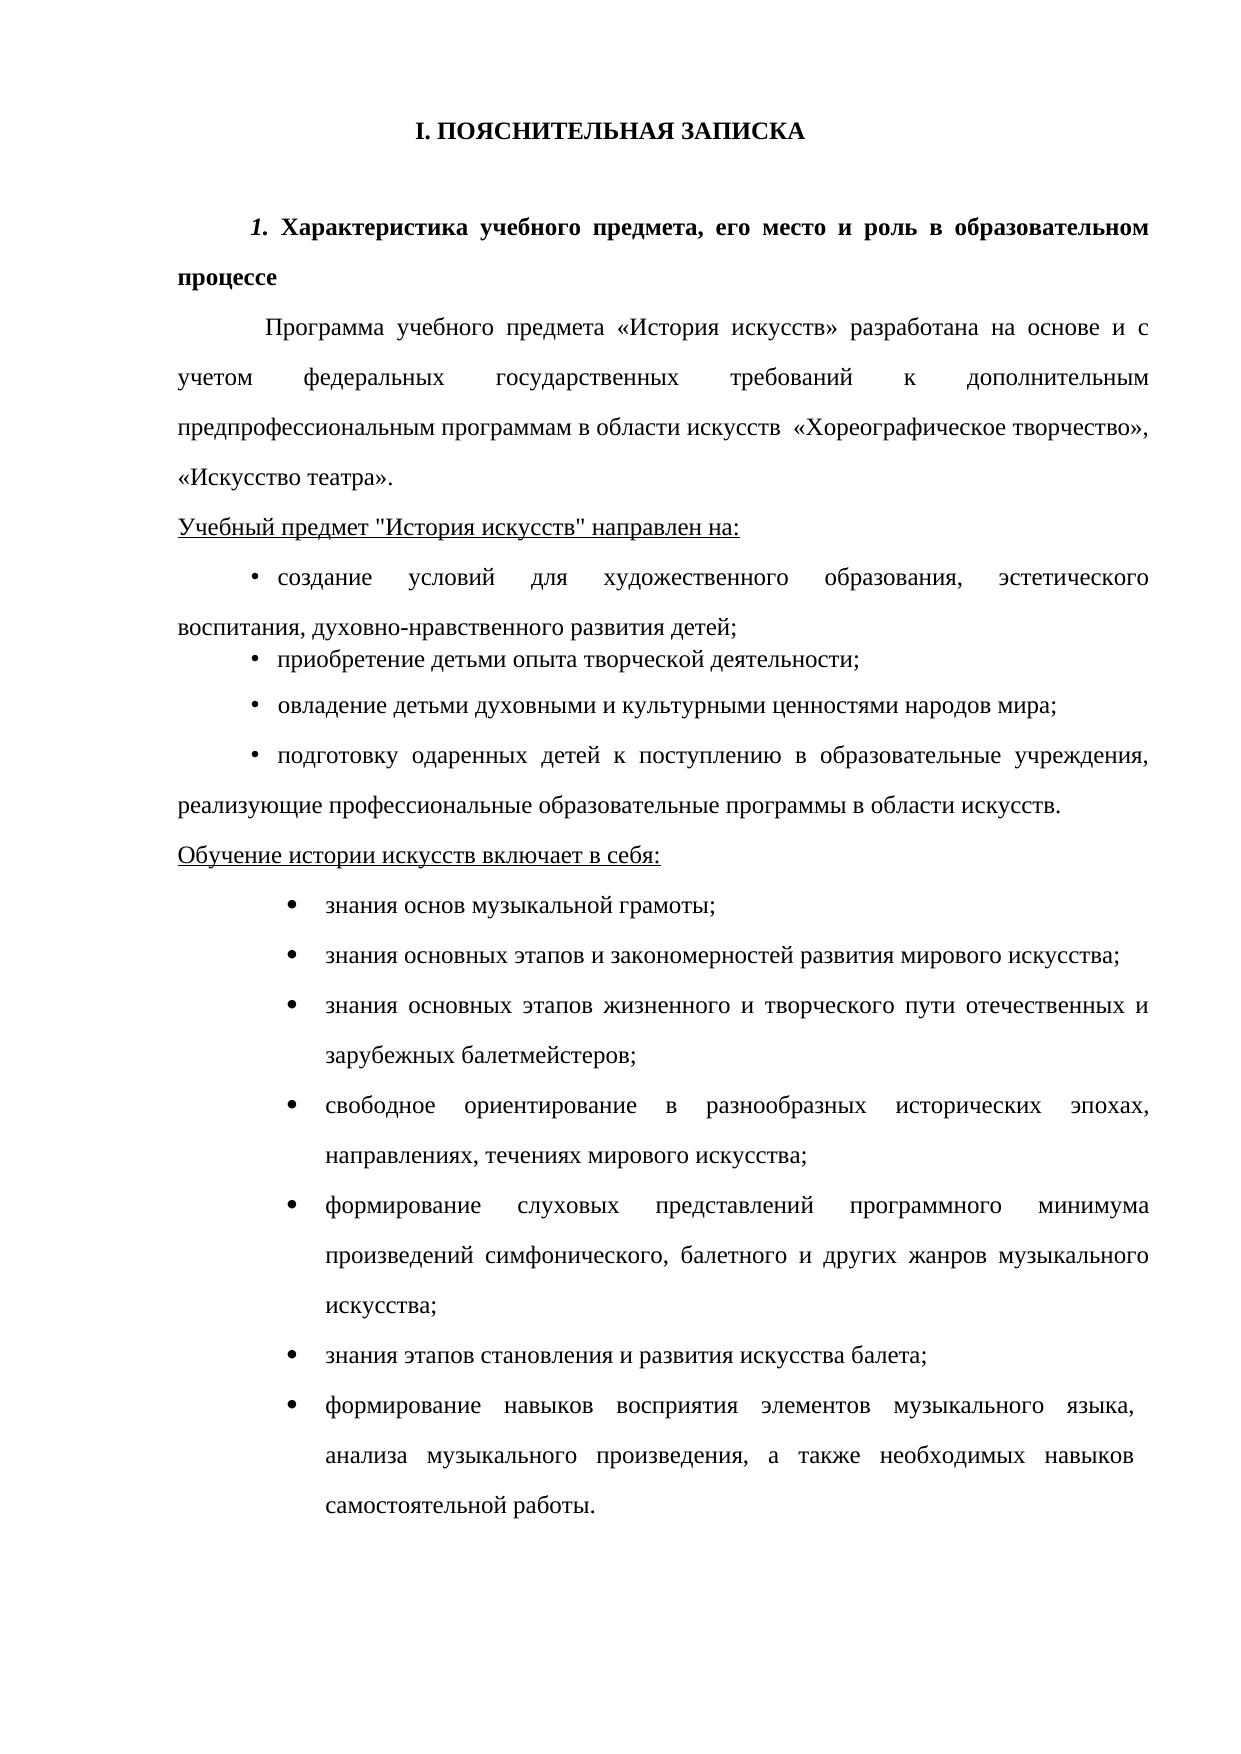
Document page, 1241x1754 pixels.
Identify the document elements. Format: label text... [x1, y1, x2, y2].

text I. ПОЯСНИТЕЛЬНАЯ ЗАПИСКА [431, 118, 1152, 145]
list формирование навыков восприятия элементов музыкального языка, анализа музыкального произведения, а также необходимых навыков самостоятельной работы. [288, 1373, 1135, 1523]
text Учебный предмет "История искусств" направлен на: [177, 495, 1152, 545]
list подготовку одаренных детей к поступлению в образовательные учреждения, реализующие профессиональные образовательные программы в области искусств. [177, 723, 1149, 823]
list свободное ориентирование в разнообразных исторических эпохах, направлениях, течениях мирового искусства; [288, 1073, 1149, 1173]
text 1. Характеристика учебного предмета, его место и роль в образовательном процессе [177, 195, 1149, 295]
list формирование слуховых представлений программного минимума произведений симфонического, балетного и других жанров музыкального искусства; [288, 1173, 1149, 1323]
list знания основных этапов и закономерностей развития мирового искусства; [288, 923, 1152, 973]
list создание условий для художественного образования, эстетического воспитания, духовно-нравственного развития детей; [177, 545, 1149, 645]
list знания основ музыкальной грамоты; [288, 873, 1152, 923]
text Программа учебного предмета «История искусств» разработана на основе и с учетом федеральных государственных требований к дополнительным предпрофессиональным программам в области искусств «Хореографическое творчество», «Искусство театра». [177, 295, 1149, 495]
list овладение детьми духовными и культурными ценностями народов мира; [177, 673, 1152, 723]
list знания основных этапов жизненного и творческого пути отечественных и зарубежных балетмейстеров; [288, 973, 1149, 1073]
list приобретение детьми опыта творческой деятельности; [177, 645, 1152, 672]
text Обучение истории искусств включает в себя: [177, 823, 1152, 873]
list знания этапов становления и развития искусства балета; [288, 1323, 1152, 1373]
